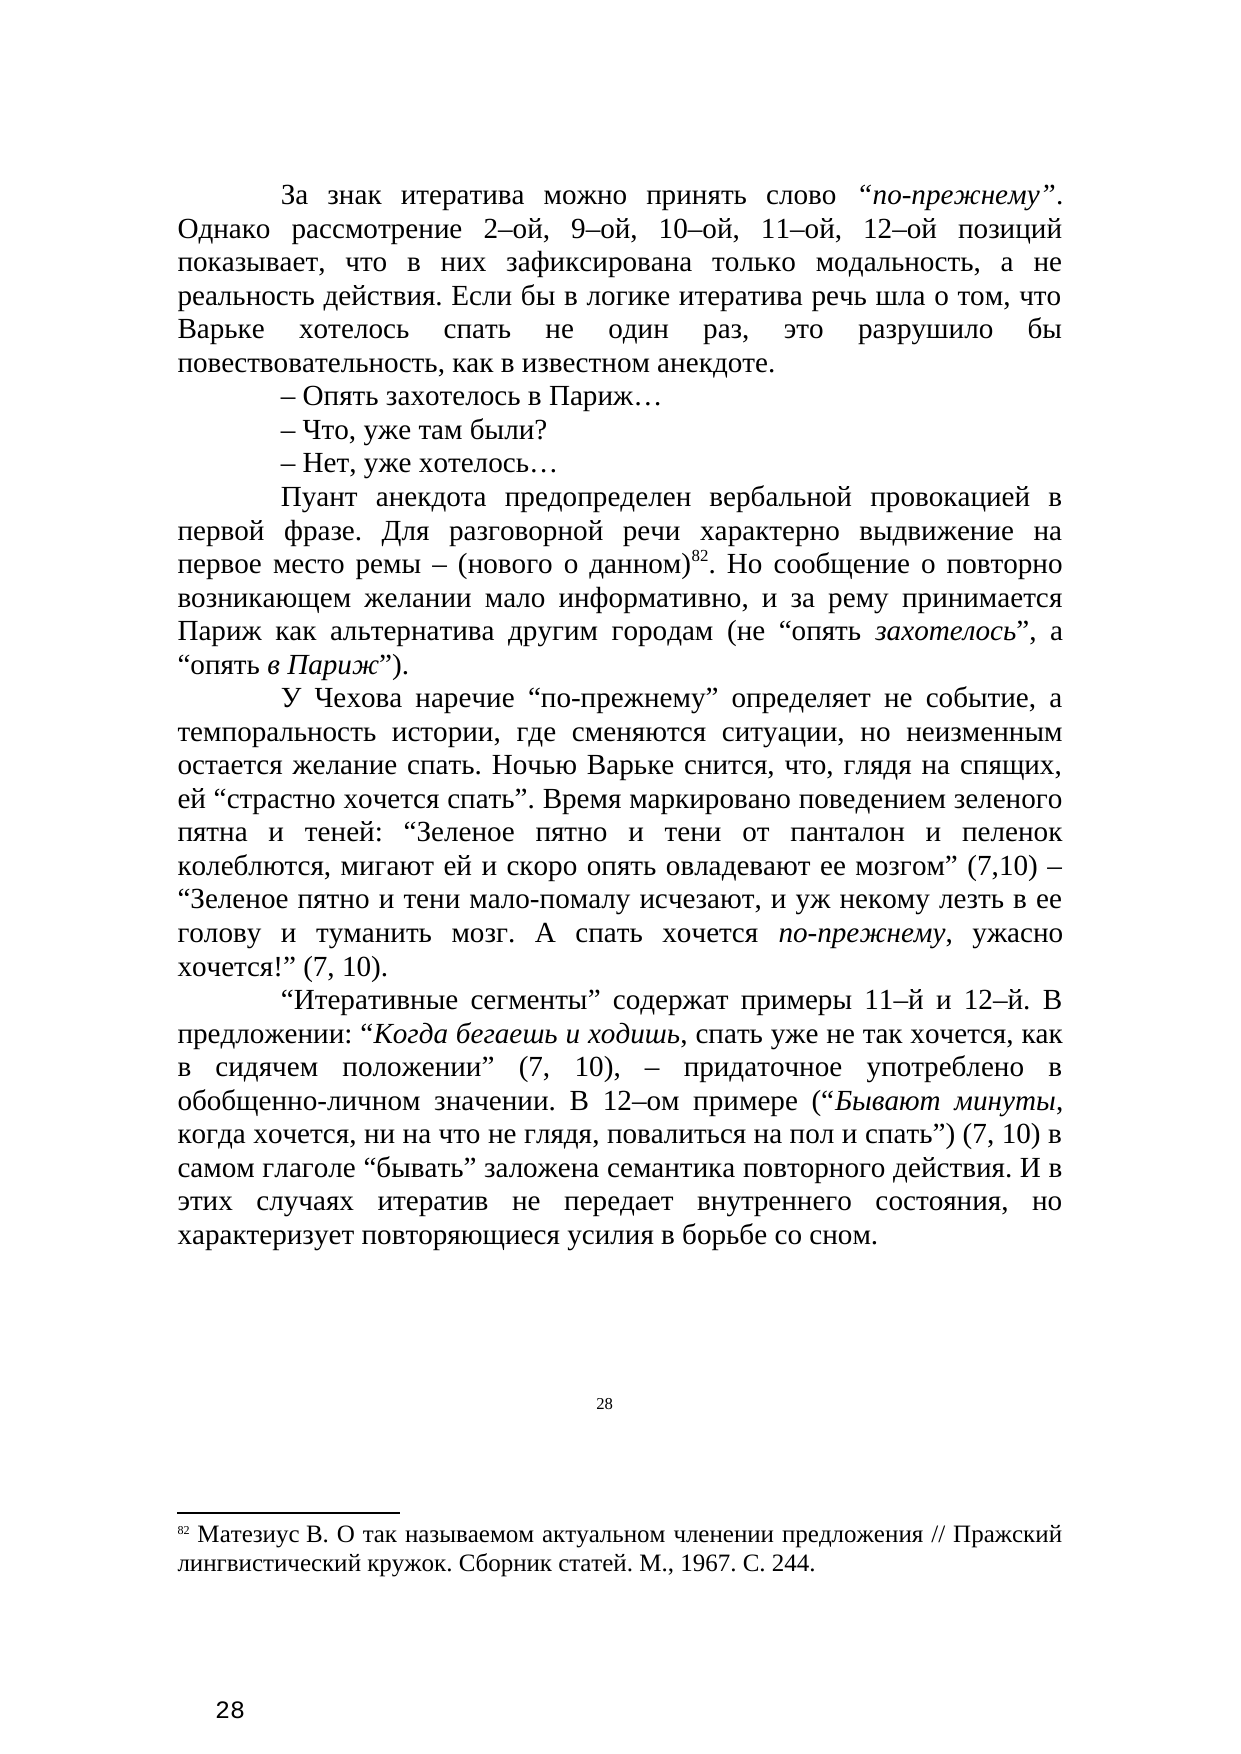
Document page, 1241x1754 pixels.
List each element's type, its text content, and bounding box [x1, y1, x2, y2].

text “Итеративные сегменты” содержат примеры 11–й и 12–й. В предложении: “Когда бегаешь и ходишь, спать уже не так хочется, как в сидячем положении” (7, 10), – придаточное употреблено в обобщенно-личном значении. В 12–ом примере (“Бывают минуты, когда хочется, ни на что не глядя, повалиться на пол и спать”) (7, 10) в самом глаголе “бывать” заложена семантика повторного действия. И в этих случаях итератив не передает внутреннего состояния, но характеризует повторяющиеся усилия в борьбе со сном. [177, 982, 1063, 1251]
text – Нет, уже хотелось… [177, 446, 1063, 479]
text У Чехова наречие “по-прежнему” определяет не событие, а темпоральность истории, где сменяются ситуации, но неизменным остается желание спать. Ночью Варьке снится, что, глядя на спящих, ей “страстно хочется спать”. Время маркировано поведением зеленого пятна и теней: “Зеленое пятно и тени от панталон и пеленок колеблются, мигают ей и скоро опять овладевают ее мозгом” (7,10) – “Зеленое пятно и тени мало-помалу исчезают, и уж некому лезть в ее голову и туманить мозг. А спать хочется по-прежнему, ужасно хочется!” (7, 10). [177, 680, 1063, 982]
text – Что, уже там были? [177, 412, 1063, 446]
text – Опять захотелось в Париж… [177, 378, 1063, 412]
text За знак итератива можно принять слово “по-прежнему”. Однако рассмотрение 2–ой, 9–ой, 10–ой, 11–ой, 12–ой позиций показывает, что в них зафиксирована только модальность, а не реальность действия. Если бы в логике итератива речь шла о том, что Варьке хотелось спать не один раз, это разрушило бы повествовательность, как в известном анекдоте. [177, 177, 1063, 378]
text Пуант анекдота предопределен вербальной провокацией в первой фразе. Для разговорной речи характерно выдвижение на первое место ремы – (нового о данном). Но сообщение о повторно возникающем желании мало информативно, и за рему принимается Париж как альтернатива другим городам (не “опять захотелось”, а “опять в Париж”). [177, 479, 1063, 680]
